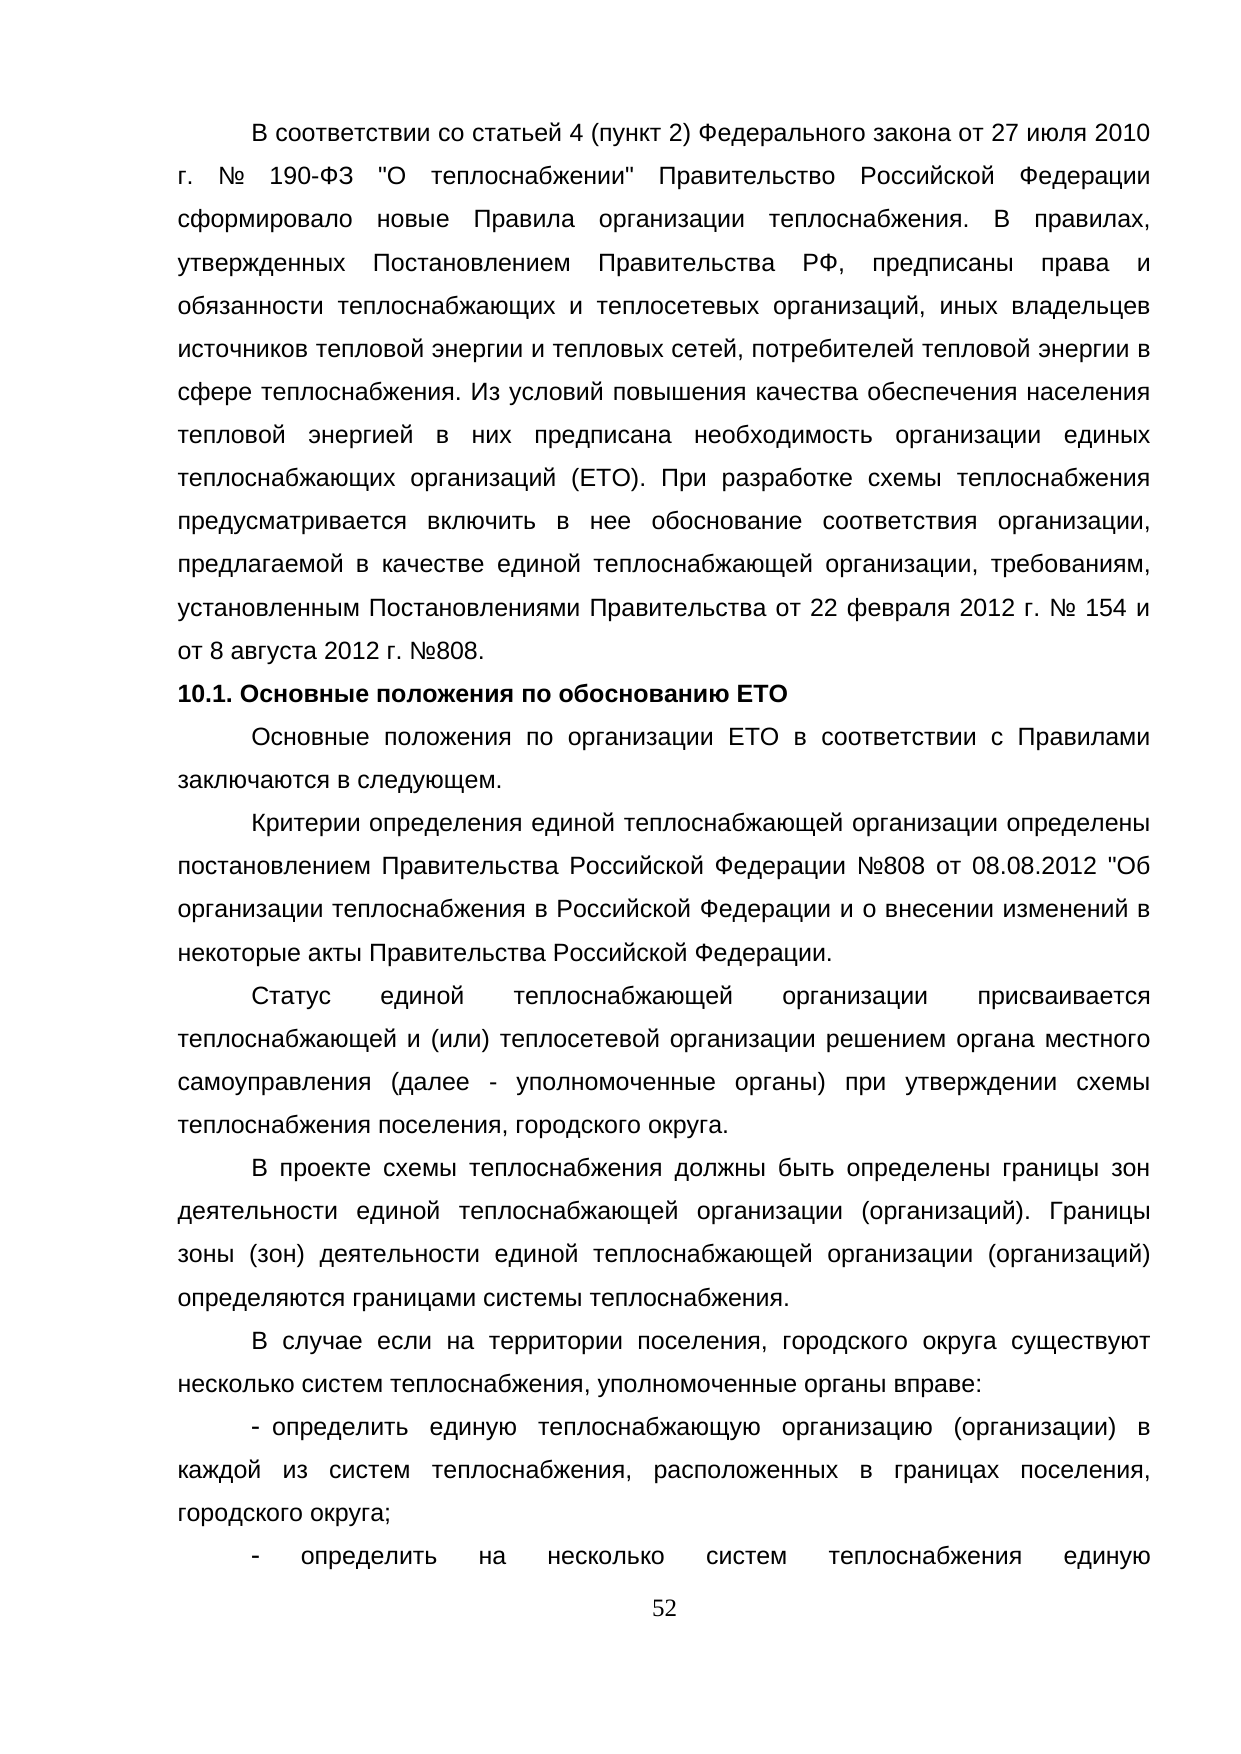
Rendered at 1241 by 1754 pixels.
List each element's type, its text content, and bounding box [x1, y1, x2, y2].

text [177, 1541, 1152, 1570]
text определить единую теплоснабжающую организацию (организации) в каждой из систем теплоснабжения, расположенных в границах поселения, городского округа; [177, 1412, 1152, 1527]
text Основные положения по организации ЕТО в соответствии с Правилами заключаются в следующем. [177, 722, 1152, 794]
text 10.1. Основные положения по обоснованию ЕТО [177, 679, 1152, 707]
text Критерии определения единой теплоснабжающей организации определены постановлением Правительства Российской Федерации №808 от 08.08.2012 "Об организации теплоснабжения в Российской Федерации и о внесении изменений в некоторые акты Правительства Российской Федерации. [177, 808, 1152, 966]
text В соответствии со статьей 4 (пункт 2) Федерального закона от 27 июля 2010 г. № 190-ФЗ "О теплоснабжении" Правительство Российской Федерации сформировало новые Правила организации теплоснабжения. В правилах, утвержденных Постановлением Правительства РФ, предписаны права и обязанности теплоснабжающих и теплосетевых организаций, иных владельцев источников тепловой энергии и тепловых сетей, потребителей тепловой энергии в сфере теплоснабжения. Из условий повышения качества обеспечения населения тепловой энергией в них предписана необходимость организации единых теплоснабжающих организаций (ЕТО). При разработке схемы теплоснабжения предусматривается включить в нее обоснование соответствия организации, предлагаемой в качестве единой теплоснабжающей организации, требованиям, установленным Постановлениями Правительства от 22 февраля 2012 г. № 154 и от 8 августа 2012 г. №808. [177, 118, 1152, 664]
text В случае если на территории поселения, городского округа существуют несколько систем теплоснабжения, уполномоченные органы вправе: [177, 1326, 1152, 1397]
text В проекте схемы теплоснабжения должны быть определены границы зон деятельности единой теплоснабжающей организации (организаций). Границы зоны (зон) деятельности единой теплоснабжающей организации (организаций) определяются границами системы теплоснабжения. [177, 1153, 1152, 1311]
text Статус единой теплоснабжающей организации присваивается теплоснабжающей и (или) теплосетевой организации решением органа местного самоуправления (далее - уполномоченные органы) при утверждении схемы теплоснабжения поселения, городского округа. [177, 981, 1152, 1139]
